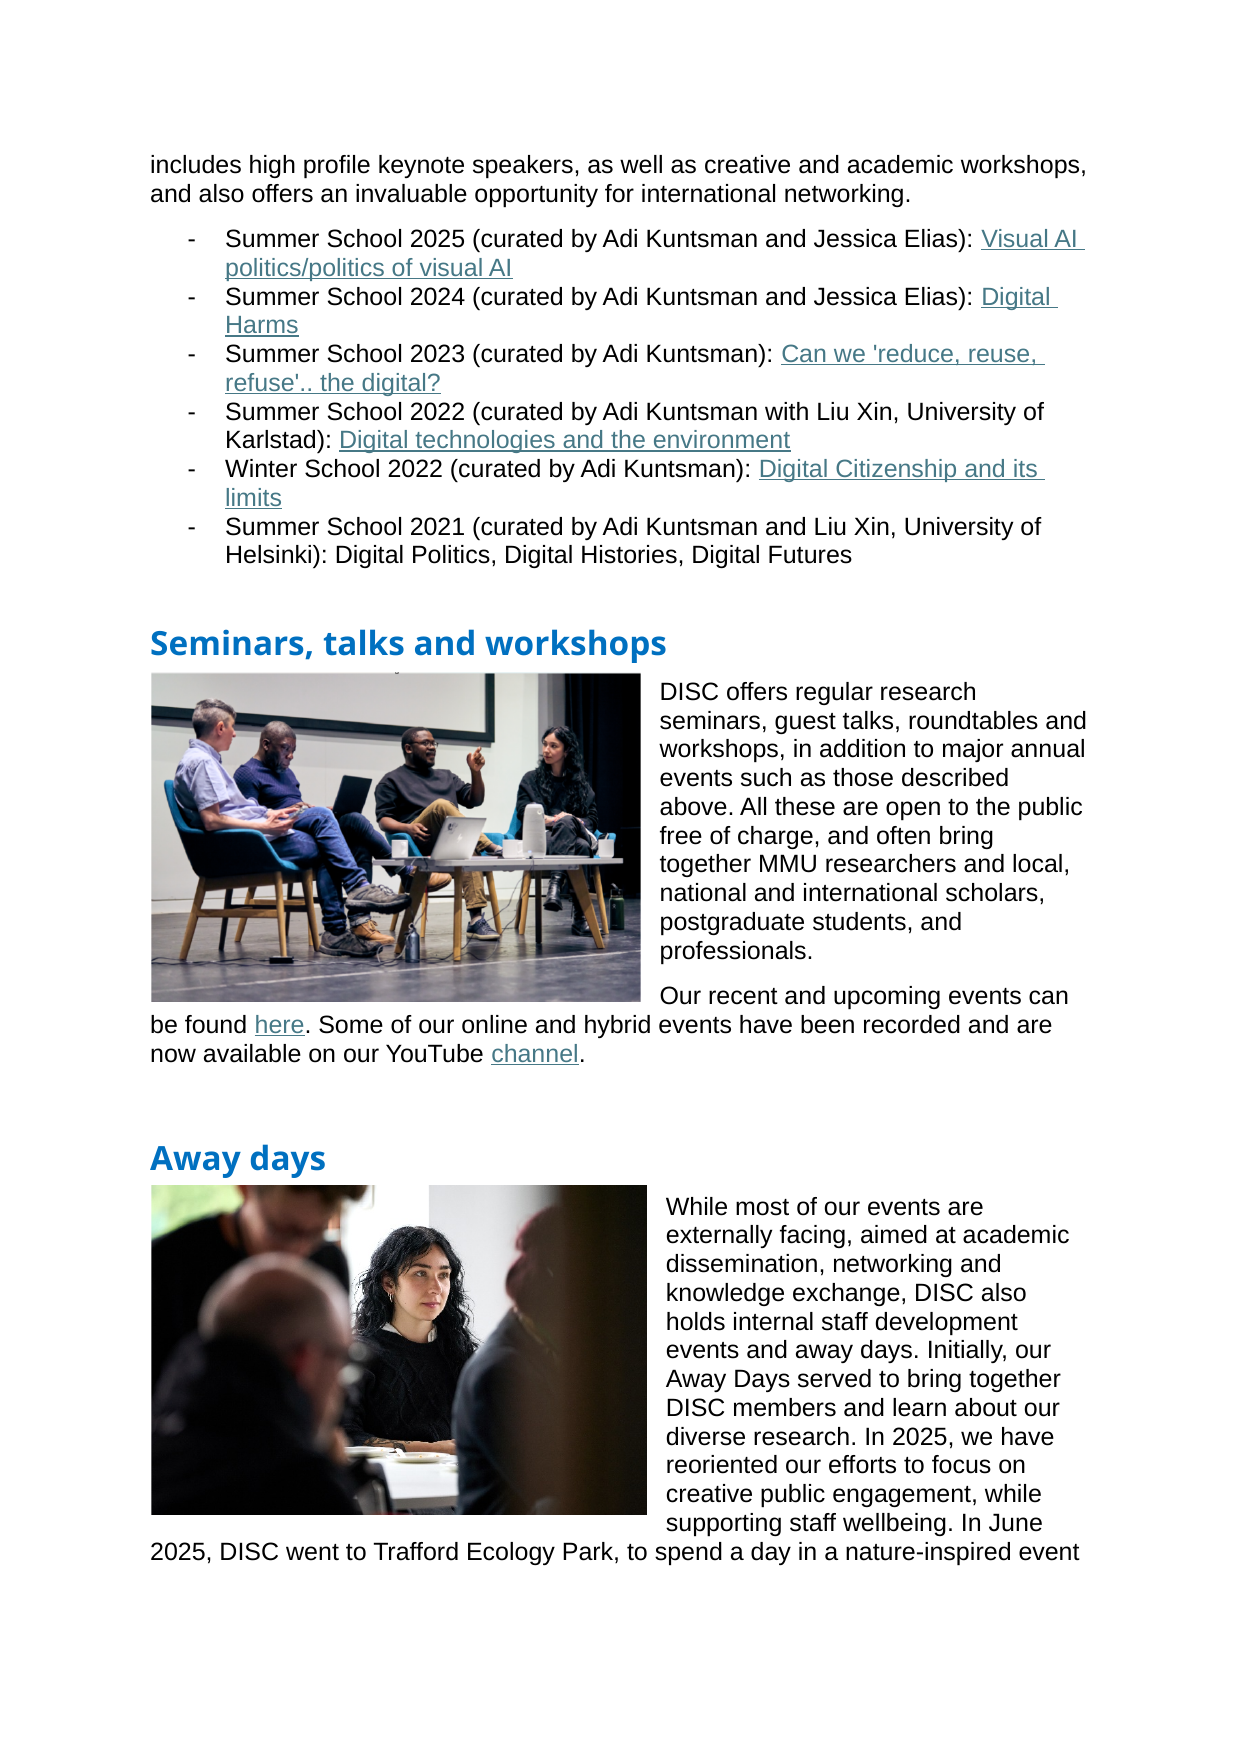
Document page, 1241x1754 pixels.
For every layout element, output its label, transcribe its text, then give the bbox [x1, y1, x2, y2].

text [150, 1192, 1090, 1565]
list Winter School 2022 (curated by Adi Kuntsman): Digital Citizenship and its limits [187, 454, 1090, 512]
picture [150, 1185, 647, 1514]
list Summer School 2021 (curated by Adi Kuntsman and Liu Xin, University of Helsinki): Digital Politics, Digital Histories, Digital Futures [187, 512, 1090, 569]
subtitle Seminars, talks and workshops [150, 619, 1090, 665]
list Summer School 2022 (curated by Adi Kuntsman with Liu Xin, University of Karlstad): Digital technologies and the environment [187, 397, 1090, 454]
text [150, 150, 1090, 207]
text DISC offers regular research seminars, guest talks, roundtables and workshops, in addition to major annual events such as those described above. All these are open to the public free of charge, and often bring together MMU researchers and local, national and international scholars, postgraduate students, and professionals. [640, 677, 1090, 964]
text Our recent and upcoming events can be found here. Some of our online and hybrid events have been recorded and are now available on our YouTube channel. [150, 981, 1090, 1067]
list Summer School 2025 (curated by Adi Kuntsman and Jessica Elias): Visual AI politics/politics of visual AI [187, 224, 1090, 282]
list Summer School 2024 (curated by Adi Kuntsman and Jessica Elias): Digital Harms [187, 282, 1090, 339]
picture [150, 672, 640, 1000]
list Summer School 2023 (curated by Adi Kuntsman): Can we 'reduce, reuse, refuse'.. the digital? [187, 339, 1090, 397]
subtitle Away days [150, 1134, 1090, 1180]
